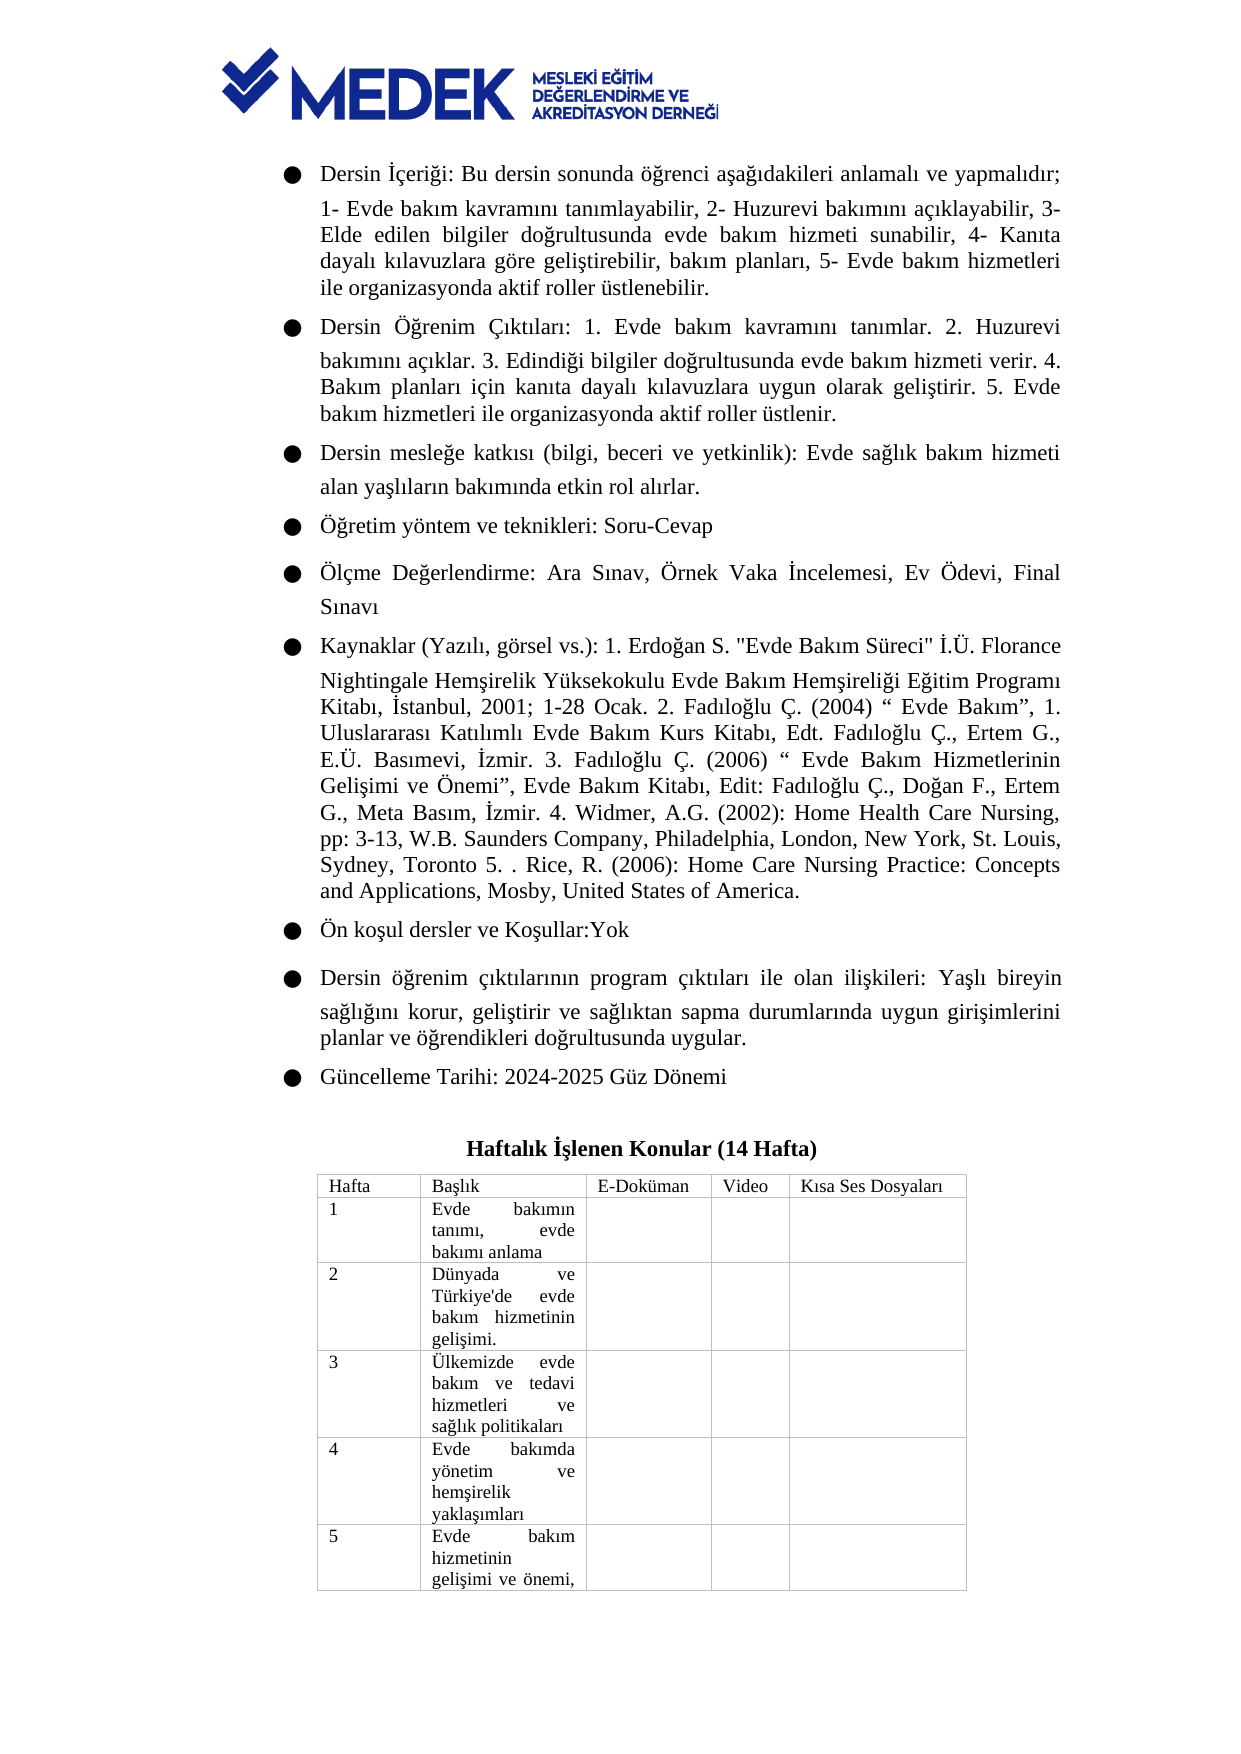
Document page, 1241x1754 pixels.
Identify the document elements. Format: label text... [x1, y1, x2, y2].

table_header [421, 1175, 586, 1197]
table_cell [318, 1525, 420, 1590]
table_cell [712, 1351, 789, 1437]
list Dersin İçeriği: Bu dersin sonunda öğrenci aşağıdakileri anlamalı ve yapmalıdır; 1- Evde bakım kavramını tanımlayabilir, 2- Huzurevi bakımını açıklayabilir, 3- Elde edilen bilgiler doğrultusunda evde bakım hizmeti sunabilir, 4- Kanıta dayalı kılavuzlara göre geliştirebilir, bakım planları, 5- Evde bakım hizmetleri ile organizasyonda aktif roller üstlenebilir. [282, 148, 1062, 300]
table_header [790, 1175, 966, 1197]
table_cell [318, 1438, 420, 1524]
list Kaynaklar (Yazılı, görsel vs.): 1. Erdoğan S. "Evde Bakım Süreci" İ.Ü. Florance Nightingale Hemşirelik Yüksekokulu Evde Bakım Hemşireliği Eğitim Programı Kitabı, İstanbul, 2001; 1-28 Ocak. 2. Fadıloğlu Ç. (2004) “ Evde Bakım”, 1. Uluslararası Katılımlı Evde Bakım Kurs Kitabı, Edt. Fadıloğlu Ç., Ertem G., E.Ü. Basımevi, İzmir. 3. Fadıloğlu Ç. (2006) “ Evde Bakım Hizmetlerinin Gelişimi ve Önemi”, Evde Bakım Kitabı, Edit: Fadıloğlu Ç., Doğan F., Ertem G., Meta Basım, İzmir. 4. Widmer, A.G. (2002): Home Health Care Nursing, pp: 3-13, W.B. Saunders Company, Philadelphia, London, New York, St. Louis, Sydney, Toronto 5. . Rice, R. (2006): Home Care Nursing Practice: Concepts and Applications, Mosby, United States of America. [282, 620, 1062, 904]
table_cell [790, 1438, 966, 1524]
list Öğretim yöntem ve teknikleri: Soru-Cevap [282, 499, 1062, 546]
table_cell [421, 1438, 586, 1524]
list Dersin öğrenim çıktılarının program çıktıları ile olan ilişkileri: Yaşlı bireyin sağlığını korur, geliştirir ve sağlıktan sapma durumlarında uygun girişimlerini planlar ve öğrendikleri doğrultusunda uygular. [282, 951, 1062, 1051]
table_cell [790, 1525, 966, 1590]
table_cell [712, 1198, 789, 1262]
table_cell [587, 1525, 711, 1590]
list Dersin Öğrenim Çıktıları: 1. Evde bakım kavramını tanımlar. 2. Huzurevi bakımını açıklar. 3. Edindiği bilgiler doğrultusunda evde bakım hizmeti verir. 4. Bakım planları için kanıta dayalı kılavuzlara uygun olarak geliştirir. 5. Evde bakım hizmetleri ile organizasyonda aktif roller üstlenir. [282, 300, 1062, 426]
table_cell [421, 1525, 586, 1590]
picture [221, 47, 719, 120]
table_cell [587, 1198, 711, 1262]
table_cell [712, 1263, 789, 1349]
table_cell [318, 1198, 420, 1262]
list Güncelleme Tarihi: 2024-2025 Güz Dönemi [282, 1051, 1062, 1098]
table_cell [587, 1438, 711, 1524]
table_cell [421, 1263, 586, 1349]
list Ölçme Değerlendirme: Ara Sınav, Örnek Vaka İncelemesi, Ev Ödevi, Final Sınavı [282, 546, 1062, 620]
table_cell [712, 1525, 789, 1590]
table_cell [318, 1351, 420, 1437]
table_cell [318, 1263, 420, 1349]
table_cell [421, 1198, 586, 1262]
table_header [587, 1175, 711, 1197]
list Dersin mesleğe katkısı (bilgi, beceri ve yetkinlik): Evde sağlık bakım hizmeti alan yaşlıların bakımında etkin rol alırlar. [282, 426, 1062, 499]
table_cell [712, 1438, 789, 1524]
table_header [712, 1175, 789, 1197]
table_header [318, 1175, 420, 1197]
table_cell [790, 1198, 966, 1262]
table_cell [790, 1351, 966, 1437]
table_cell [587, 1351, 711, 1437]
list Ön koşul dersler ve Koşullar:Yok [282, 904, 1062, 951]
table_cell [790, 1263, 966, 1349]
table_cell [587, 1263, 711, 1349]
text Haftalık İşlenen Konular (14 Hafta) [221, 1135, 1062, 1161]
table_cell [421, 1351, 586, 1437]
